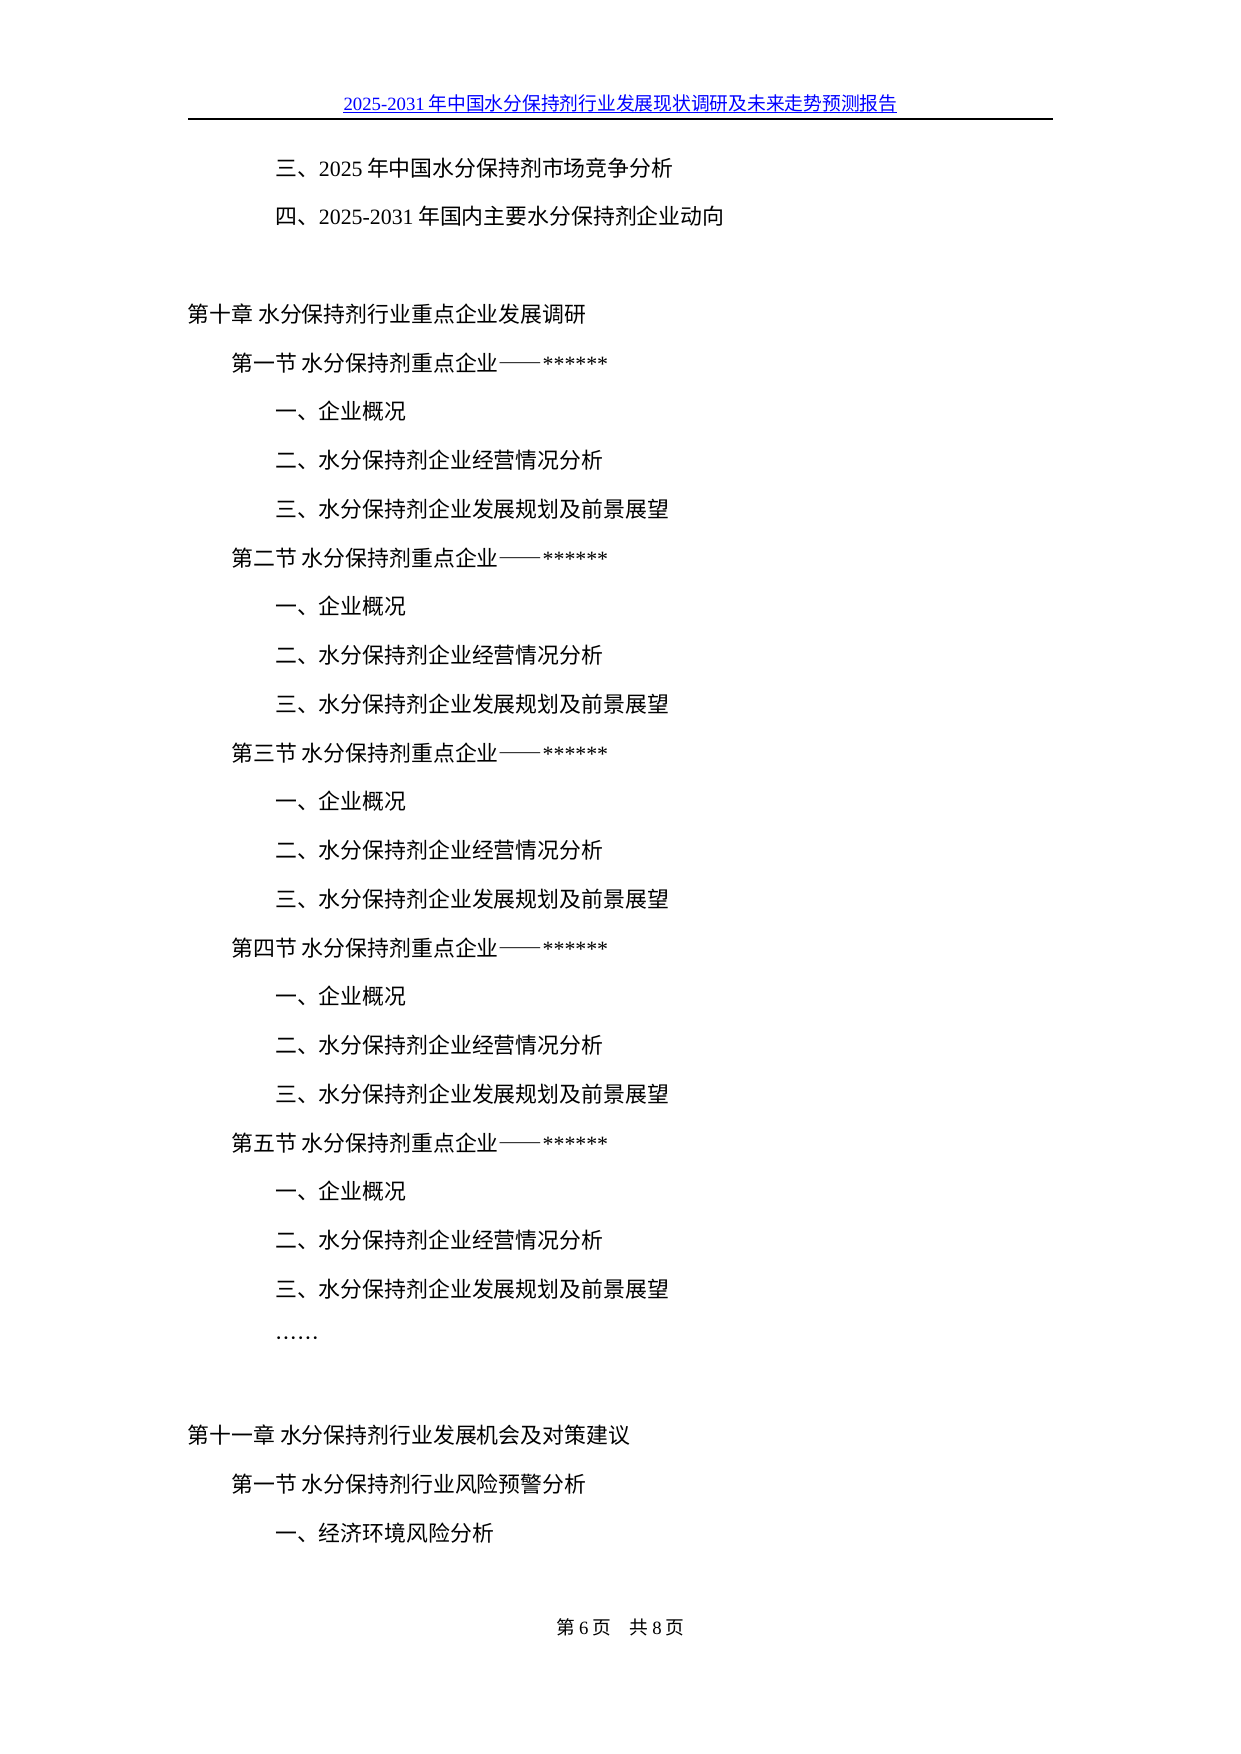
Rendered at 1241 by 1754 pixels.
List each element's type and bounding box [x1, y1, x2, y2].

text [187, 150, 1053, 1548]
